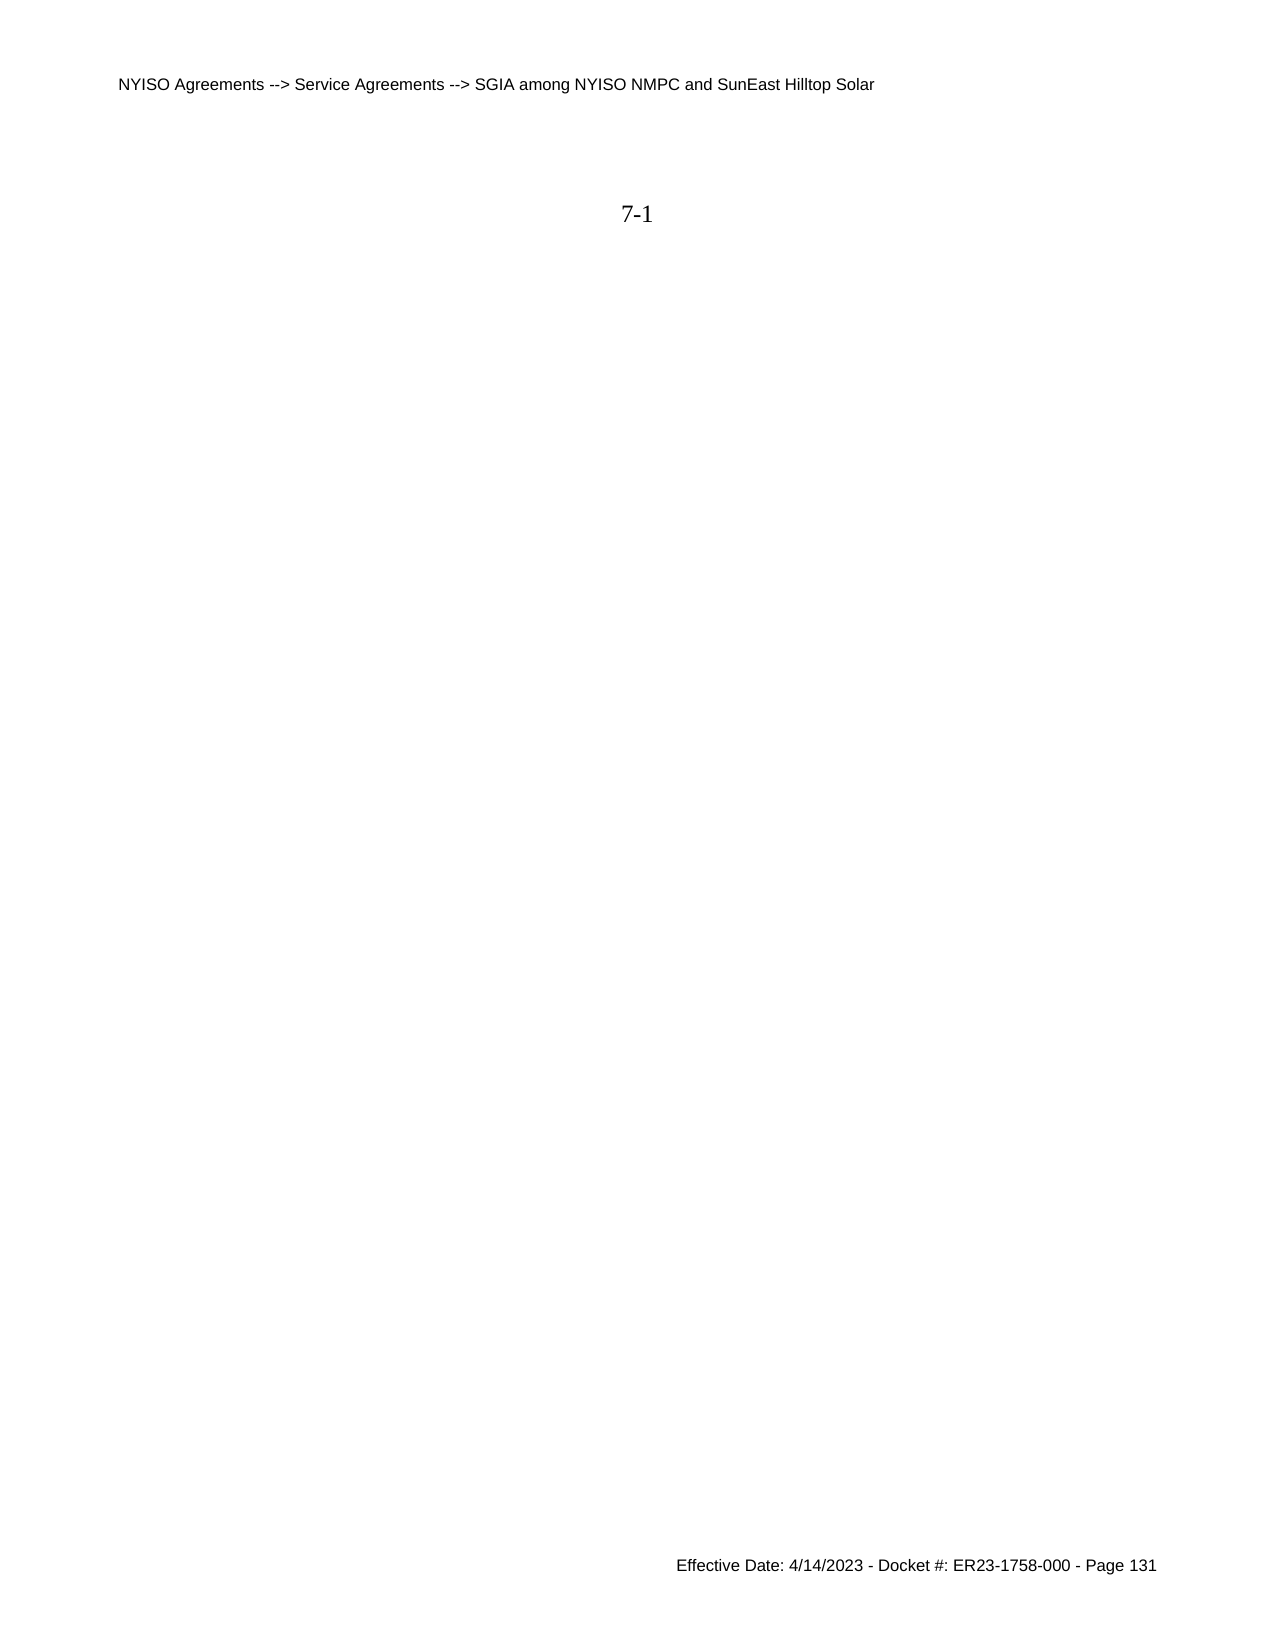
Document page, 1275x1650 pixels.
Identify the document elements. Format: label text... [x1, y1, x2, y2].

text 7-1 [621, 200, 1275, 229]
